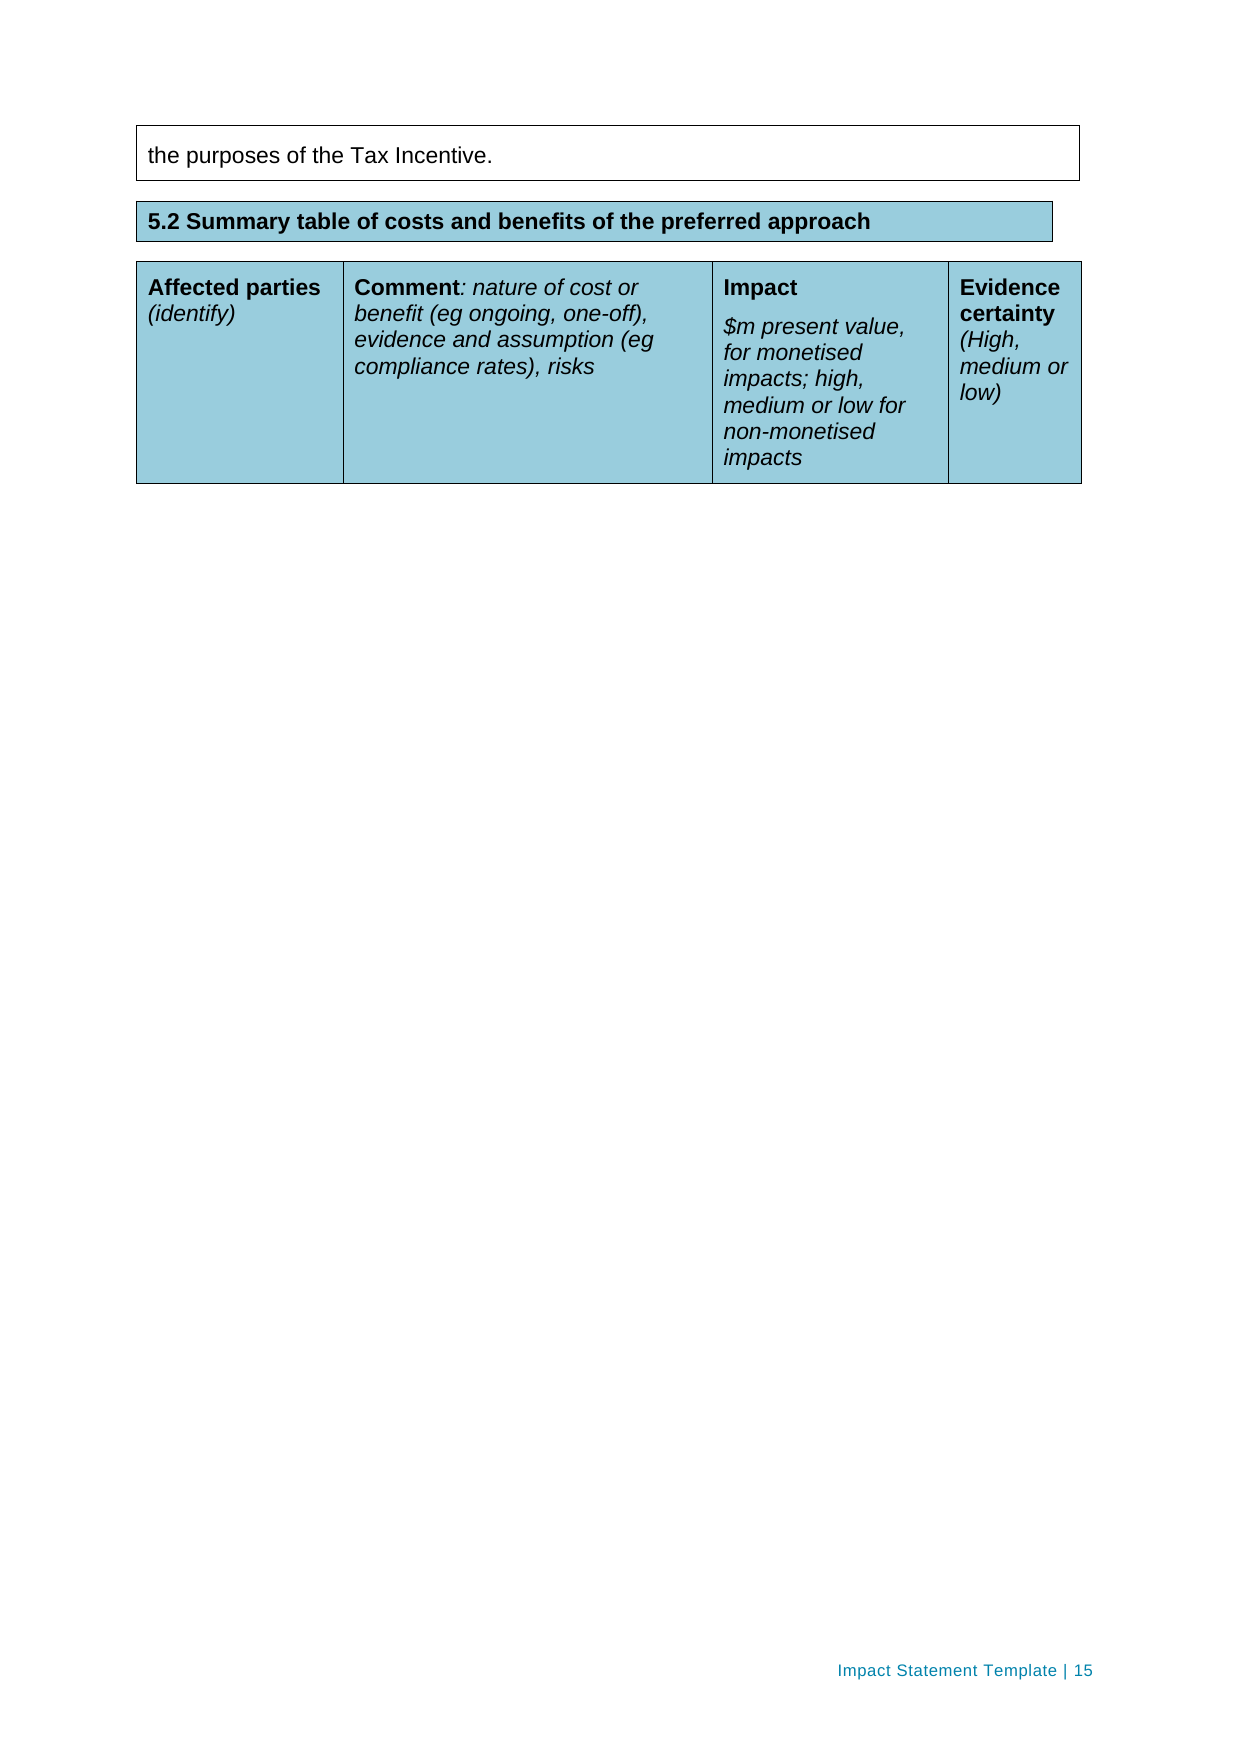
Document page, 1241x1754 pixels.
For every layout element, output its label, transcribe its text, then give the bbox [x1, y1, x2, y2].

table_header Affected parties (identify) [137, 262, 343, 483]
table_header Comment: nature of cost or benefit (eg ongoing, one-off), evidence and assumption (eg compliance rates), risks [344, 262, 712, 483]
table_header Impact $m present value, for monetised impacts; high, medium or low for non-monetised impacts [713, 262, 948, 483]
table_header 5.2 Summary table of costs and benefits of the preferred approach [137, 202, 1052, 241]
table_header Evidence certainty (High, medium or low) [949, 262, 1081, 483]
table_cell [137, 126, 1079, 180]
